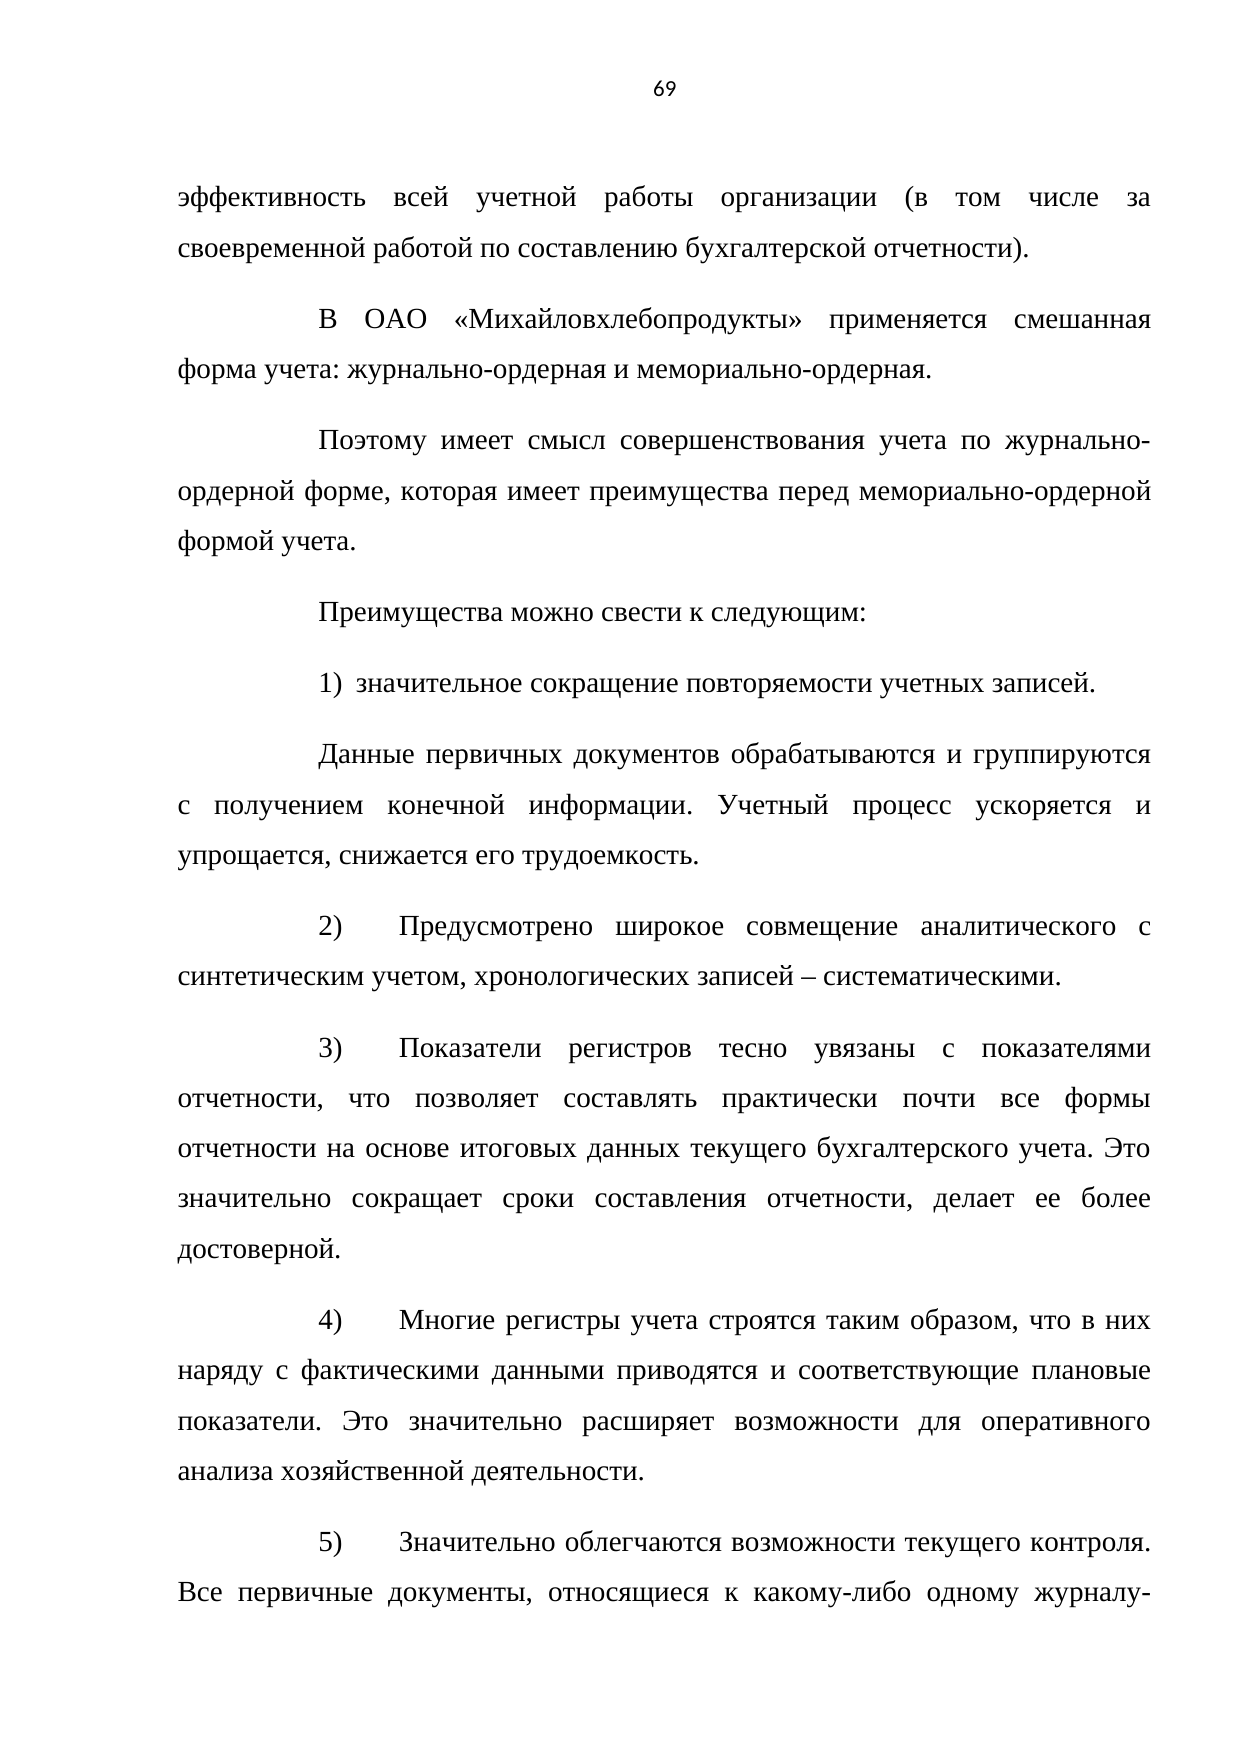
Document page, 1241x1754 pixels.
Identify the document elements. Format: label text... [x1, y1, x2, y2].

list Показатели регистров тесно увязаны с показателями отчетности, что позволяет составлять практически почти все формы отчетности на основе итоговых данных текущего бухгалтерского учета. Это значительно сокращает сроки составления отчетности, делает ее более достоверной. [177, 1030, 1152, 1264]
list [177, 1524, 1152, 1608]
text В ОАО «Михайловхлебопродукты» применяется смешанная форма учета: журнально-ордерная и мемориально-ордерная. [177, 301, 1152, 385]
list Предусмотрено широкое совмещение аналитического с синтетическим учетом, хронологических записей – систематическими. [177, 908, 1152, 992]
text Данные первичных документов обрабатываются и группируются с получением конечной информации. Учетный процесс ускоряется и упрощается, снижается его трудоемкость. [177, 736, 1152, 871]
list Многие регистры учета строятся таким образом, что в них наряду с фактическими данными приводятся и соответствующие плановые показатели. Это значительно расширяет возможности для оперативного анализа хозяйственной деятельности. [177, 1302, 1152, 1487]
text Поэтому имеет смысл совершенствования учета по журнально-ордерной форме, которая имеет преимущества перед мемориально-ордерной формой учета. [177, 422, 1152, 557]
list значительное сокращение повторяемости учетных записей. [318, 665, 1152, 699]
text Преимущества можно свести к следующим: [177, 594, 1152, 628]
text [177, 179, 1152, 263]
